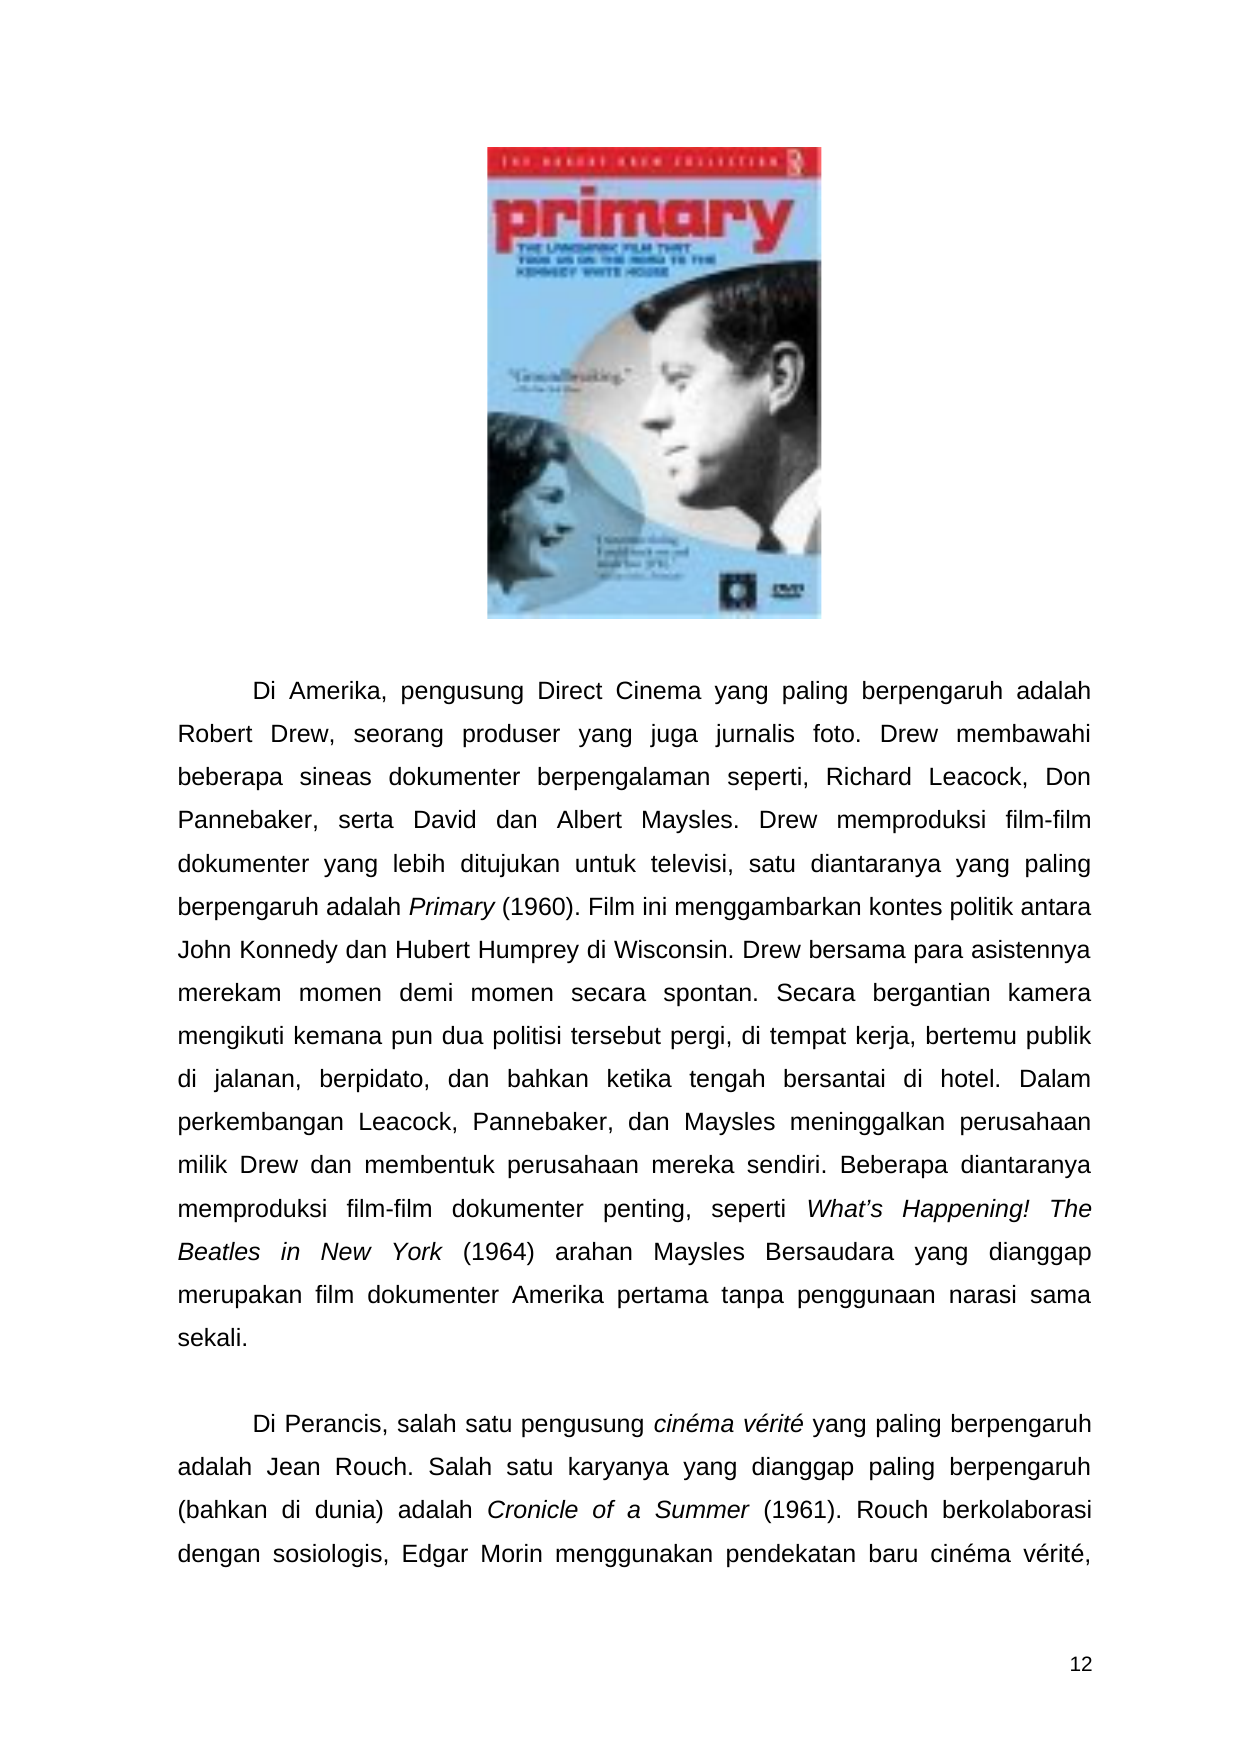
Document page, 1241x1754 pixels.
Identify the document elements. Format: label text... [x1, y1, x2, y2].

picture [487, 147, 822, 619]
text Di Amerika, pengusung Direct Cinema yang paling berpengaruh adalah Robert Drew, seorang produser yang juga jurnalis foto. Drew membawahi beberapa sineas dokumenter berpengalaman seperti, Richard Leacock, Don Pannebaker, serta David dan Albert Maysles. Drew memproduksi film-film dokumenter yang lebih ditujukan untuk televisi, satu diantaranya yang paling berpengaruh adalah Primary (1960). Film ini menggambarkan kontes politik antara John Konnedy dan Hubert Humprey di Wisconsin. Drew bersama para asistennya merekam momen demi momen secara spontan. Secara bergantian kamera mengikuti kemana pun dua politisi tersebut pergi, di tempat kerja, bertemu publik di jalanan, berpidato, dan bahkan ketika tengah bersantai di hotel. Dalam perkembangan Leacock, Pannebaker, dan Maysles meninggalkan perusahaan milik Drew dan membentuk perusahaan mereka sendiri. Beberapa diantaranya memproduksi film-film dokumenter penting, seperti What’s Happening! The Beatles in New York (1964) arahan Maysles Bersaudara yang dianggap merupakan film dokumenter Amerika pertama tanpa penggunaan narasi sama sekali. [177, 676, 1092, 1352]
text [177, 1409, 1092, 1567]
